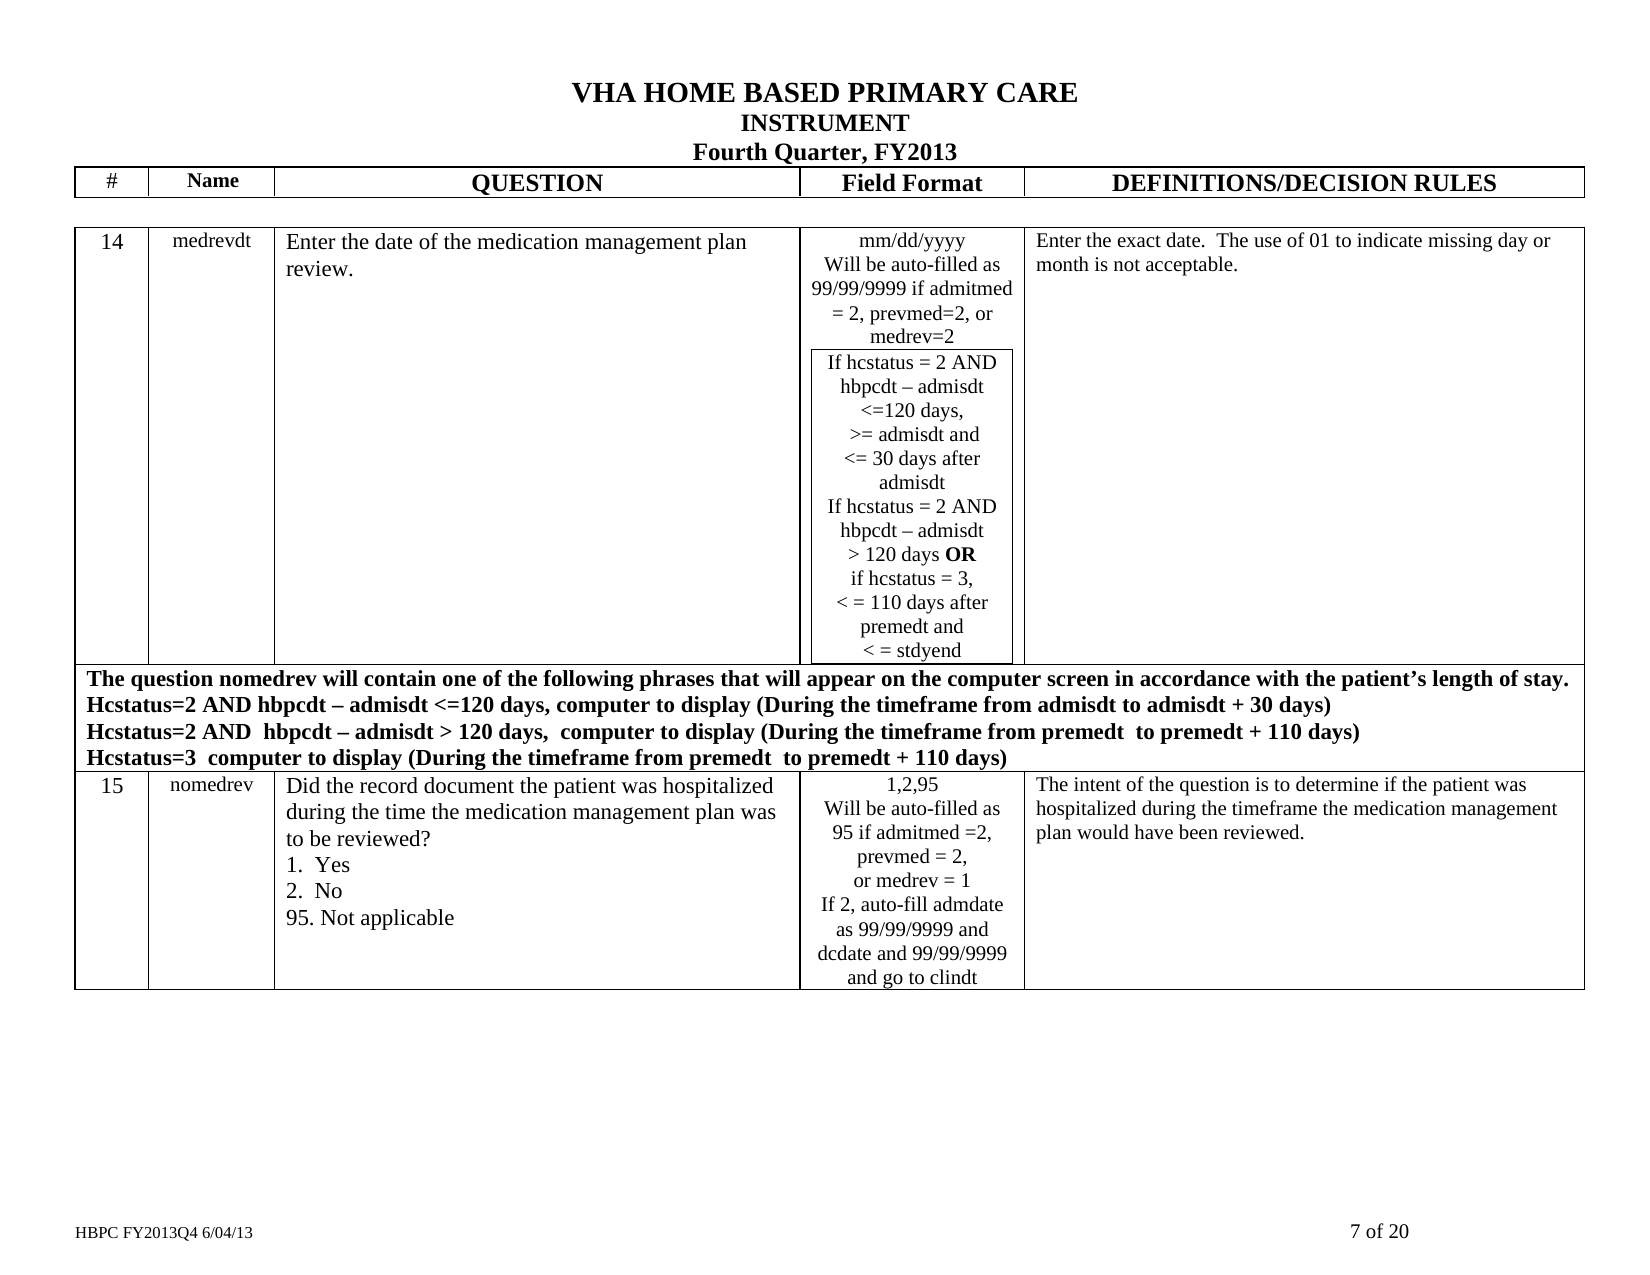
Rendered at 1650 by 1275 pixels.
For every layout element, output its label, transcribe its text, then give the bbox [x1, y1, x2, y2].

table_cell nomedrev [149, 772, 274, 989]
table_header 14 [76, 228, 148, 663]
table_cell 15 [76, 772, 148, 989]
table_header Enter the exact date. The use of 01 to indicate missing day or month is not acceptable. [1025, 228, 1584, 663]
table_header mm/dd/yyyy Will be auto-filled as 99/99/9999 if admitmed = 2, prevmed=2, or medrev=2 [801, 228, 1024, 663]
table_cell Did the record document the patient was hospitalized during the time the medication management plan was to be reviewed? 1. Yes 2. No 95. Not applicable [275, 772, 799, 989]
table_cell 1,2,95 Will be auto-filled as 95 if admitmed =2, prevmed = 2, or medrev = 1 If 2, auto-fill admdate as 99/99/9999 and dcdate and 99/99/9999 and go to clindt [801, 772, 1024, 989]
table_header medrevdt [149, 228, 274, 663]
table_header Enter the date of the medication management plan review. [275, 228, 799, 663]
table_cell The question nomedrev will contain one of the following phrases that will appear on the computer screen in accordance with the patient’s length of stay. Hcstatus=2 AND hbpcdt – admisdt <=120 days, computer to display (During the timeframe from admisdt to admisdt + 30 days) Hcstatus=2 AND hbpcdt – admisdt > 120 days, computer to display (During the timeframe from premedt to premedt + 110 days) Hcstatus=3 computer to display (During the timeframe from premedt to premedt + 110 days) [76, 665, 1584, 771]
table_cell The intent of the question is to determine if the patient was hospitalized during the timeframe the medication management plan would have been reviewed. [1025, 772, 1584, 989]
